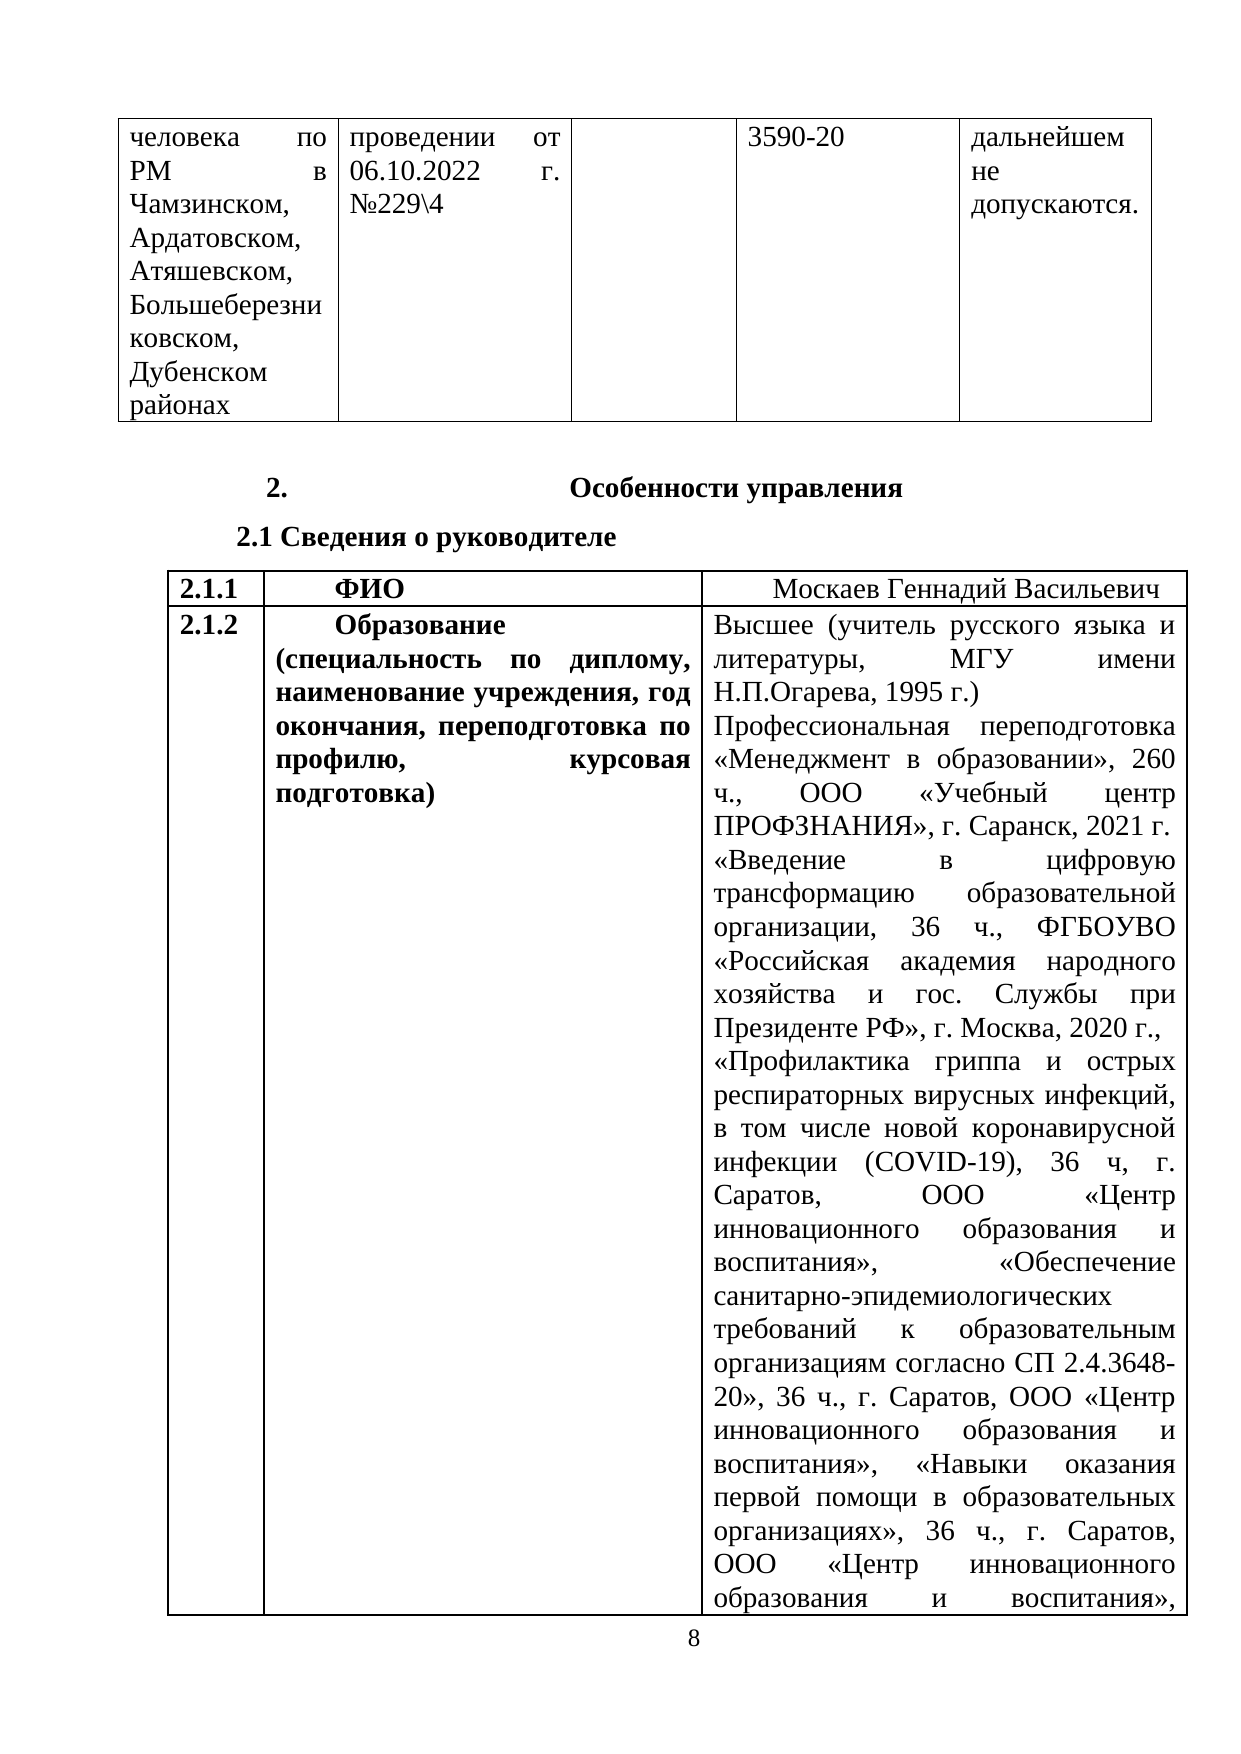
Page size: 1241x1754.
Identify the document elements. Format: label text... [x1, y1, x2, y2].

list Особенности управления [266, 471, 1152, 504]
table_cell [265, 607, 701, 1613]
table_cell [572, 119, 736, 421]
table_header ФИО [265, 572, 701, 605]
text 2.1 Сведения о руководителе [177, 519, 1152, 553]
table_header 2.1.1 [169, 572, 263, 605]
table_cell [119, 119, 338, 421]
table_header Москаев Геннадий Васильевич [703, 572, 1186, 605]
table_cell 2.1.2 [169, 607, 263, 1613]
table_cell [339, 119, 571, 421]
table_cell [737, 119, 959, 421]
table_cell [960, 119, 1151, 421]
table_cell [703, 607, 1186, 1613]
